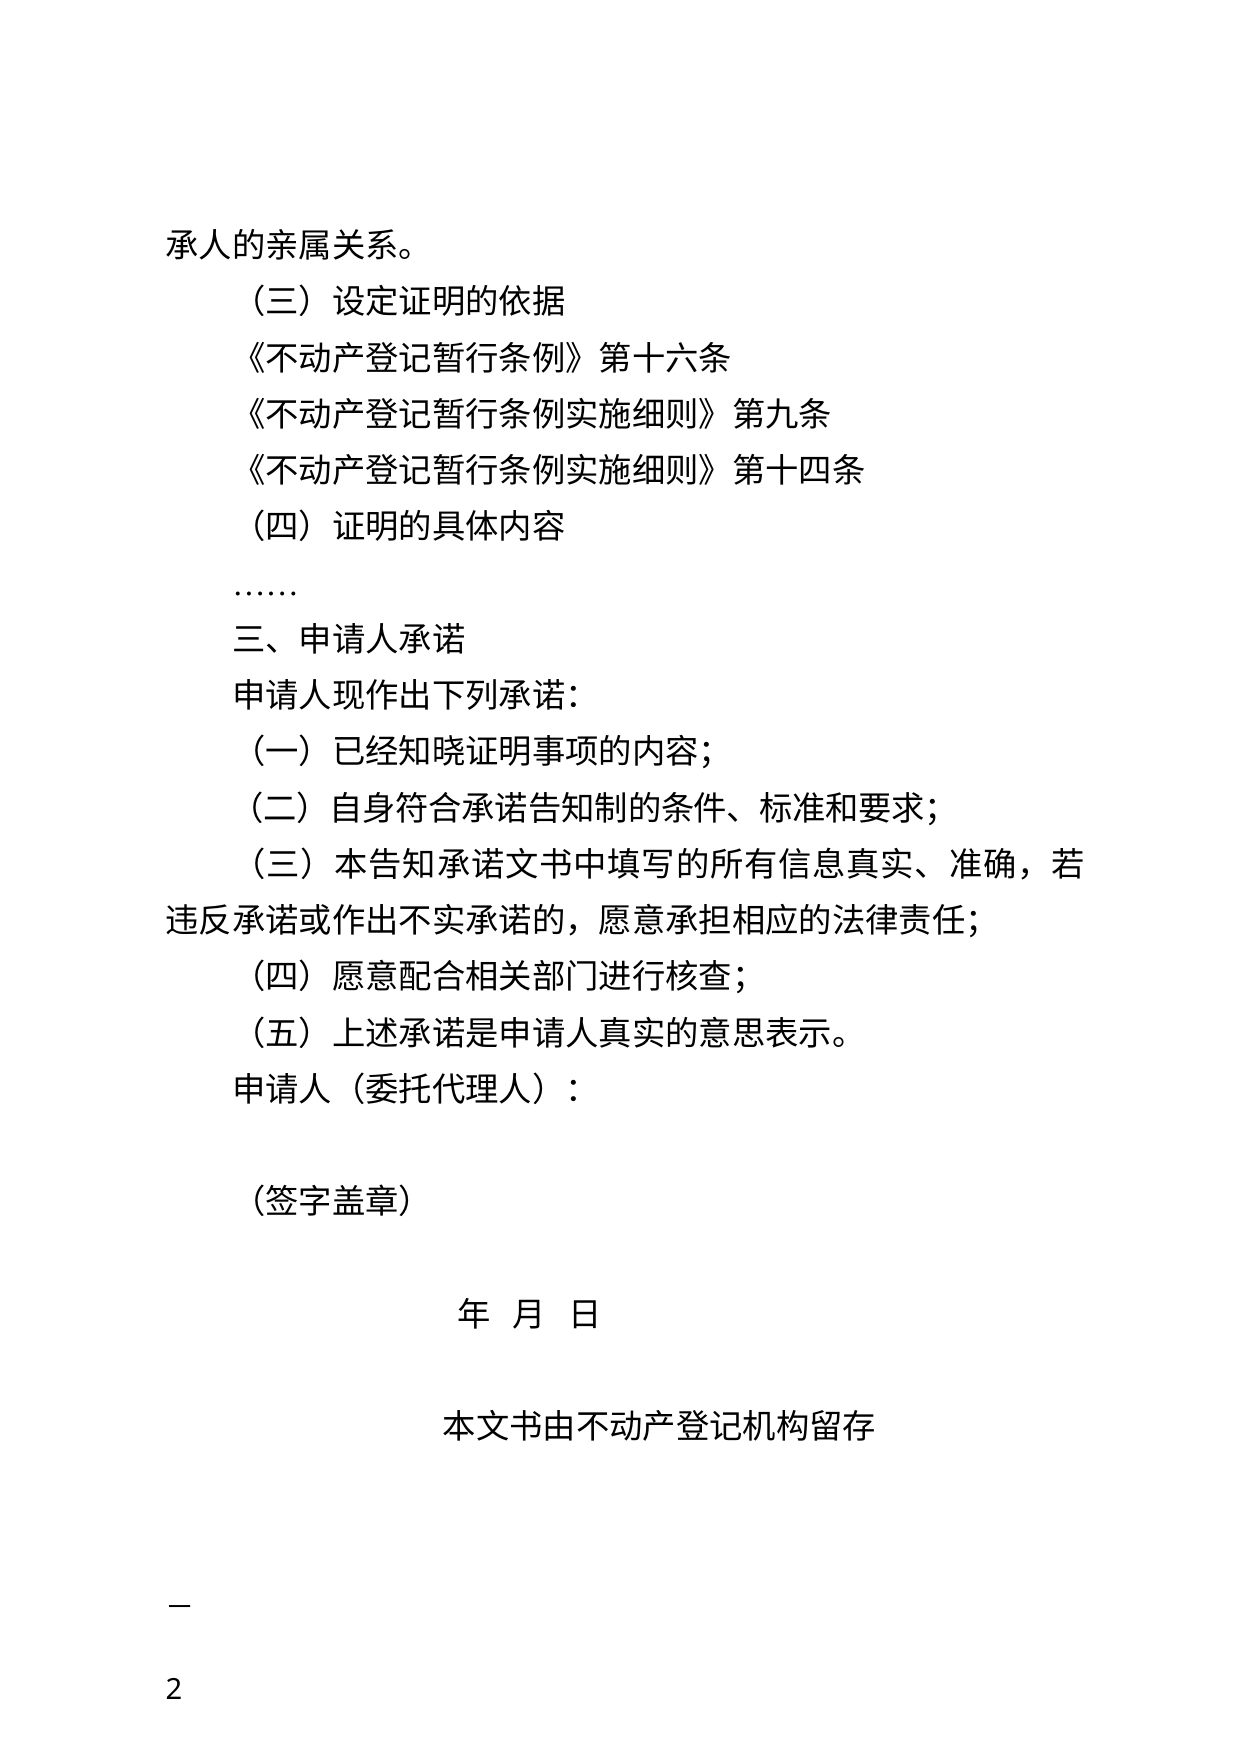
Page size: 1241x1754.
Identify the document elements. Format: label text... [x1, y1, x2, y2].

text （三）本告知承诺文书中填写的所有信息真实、准确，若违反承诺或作出不实承诺的，愿意承担相应的法律责任； [165, 831, 1087, 944]
text …… [165, 550, 1087, 606]
text 《不动产登记暂行条例实施细则》第九条 [165, 381, 1087, 437]
text （三）设定证明的依据 [165, 269, 1087, 325]
text 申请人现作出下列承诺： [165, 662, 1087, 719]
text （签字盖章） [165, 1169, 1087, 1225]
text 《不动产登记暂行条例实施细则》第十四条 [165, 437, 1087, 494]
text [165, 212, 1087, 269]
text 三、申请人承诺 [165, 606, 1087, 662]
text （二）自身符合承诺告知制的条件、标准和要求； [165, 775, 1087, 831]
text （四）愿意配合相关部门进行核查； [165, 944, 1087, 1000]
text 申请人（委托代理人）： [165, 1056, 1087, 1112]
text 年 月 日 [165, 1281, 1087, 1337]
text 《不动产登记暂行条例》第十六条 [165, 325, 1087, 381]
text （五）上述承诺是申请人真实的意思表示。 [165, 1000, 1087, 1056]
text 本文书由不动产登记机构留存 [165, 1394, 1087, 1450]
text （一）已经知晓证明事项的内容； [165, 719, 1087, 775]
text （四）证明的具体内容 [165, 494, 1087, 550]
